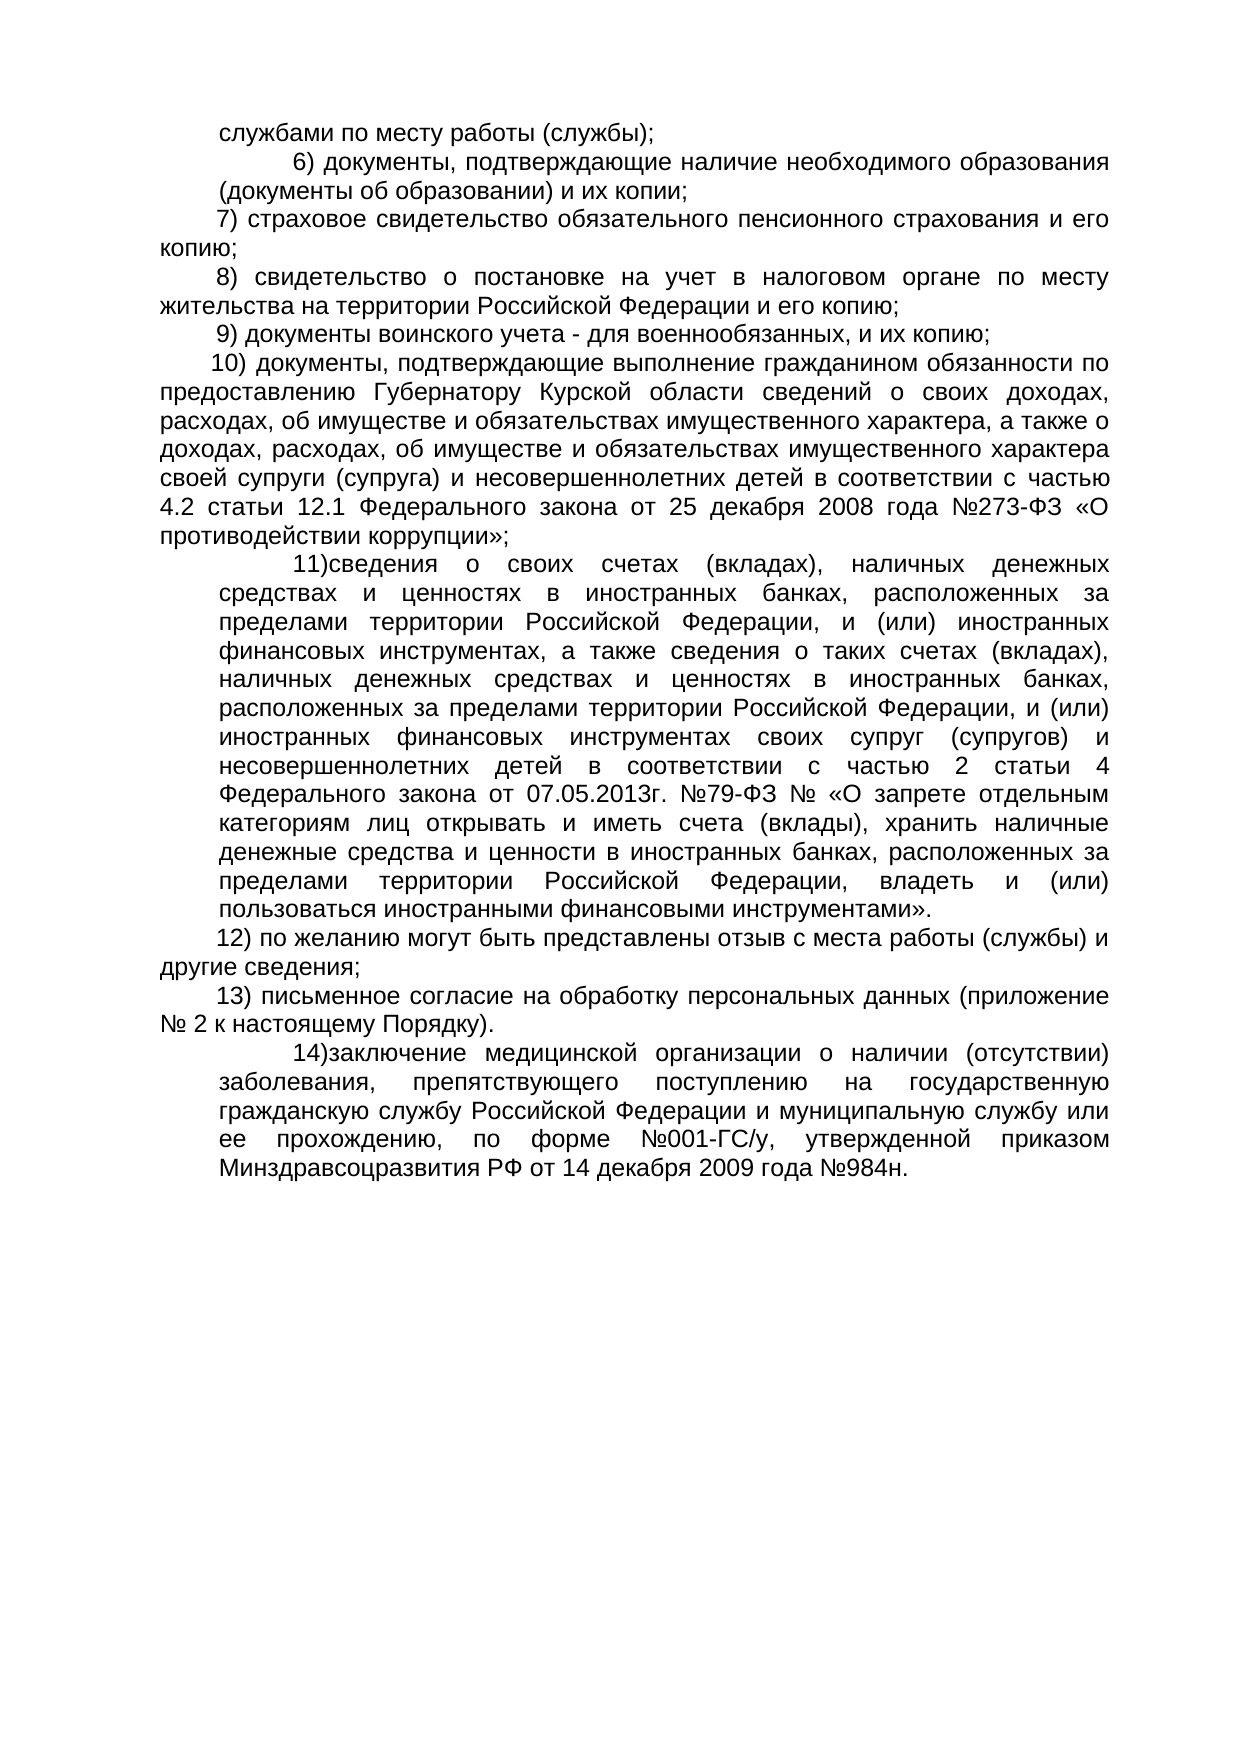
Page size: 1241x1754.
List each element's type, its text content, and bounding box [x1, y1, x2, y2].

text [218, 118, 1110, 147]
text 13) письменное согласие на обработку персональных данных (приложение № 2 к настоящему Порядку). [159, 981, 1110, 1038]
text 8) свидетельство о постановке на учет в налоговом органе по месту жительства на территории Российской Федерации и его копию; [159, 262, 1110, 319]
text 9) документы воинского учета - для военнообязанных, и их копию; [159, 319, 1110, 348]
text 6) документы, подтверждающие наличие необходимого образования (документы об образовании) и их копии; [218, 147, 1110, 204]
text 12) по желанию могут быть представлены отзыв с места работы (службы) и другие сведения; [159, 923, 1110, 981]
text 7) страховое свидетельство обязательного пенсионного страхования и его копию; [159, 204, 1110, 262]
text 11)сведения о своих счетах (вкладах), наличных денежных средствах и ценностях в иностранных банках, расположенных за пределами территории Российской Федерации, и (или) иностранных финансовых инструментах, а также сведения о таких счетах (вкладах), наличных денежных средствах и ценностях в иностранных банках, расположенных за пределами территории Российской Федерации, и (или) иностранных финансовых инструментах своих супруг (супругов) и несовершеннолетних детей в соответствии с частью 2 статьи 4 Федерального закона от 07.05.2013г. №79-ФЗ № «О запрете отдельным категориям лиц открывать и иметь счета (вклады), хранить наличные денежные средства и ценности в иностранных банках, расположенных за пределами территории Российской Федерации, владеть и (или) пользоваться иностранными финансовыми инструментами». [218, 549, 1110, 923]
text 14)заключение медицинской организации о наличии (отсутствии) заболевания, препятствующего поступлению на государственную гражданскую службу Российской Федерации и муниципальную службу или ее прохождению, по форме №001-ГС/у, утвержденной приказом Минздравсоцразвития РФ от 14 декабря 2009 года №984н. [218, 1038, 1110, 1182]
text 10) документы, подтверждающие выполнение гражданином обязанности по предоставлению Губернатору Курской области сведений о своих доходах, расходах, об имуществе и обязательствах имущественного характера, а также о доходах, расходах, об имуществе и обязательствах имущественного характера своей супруги (супруга) и несовершеннолетних детей в соответствии с частью 4.2 статьи 12.1 Федерального закона от 25 декабря 2008 года №273-ФЗ «О противодействии коррупции»; [159, 348, 1110, 549]
